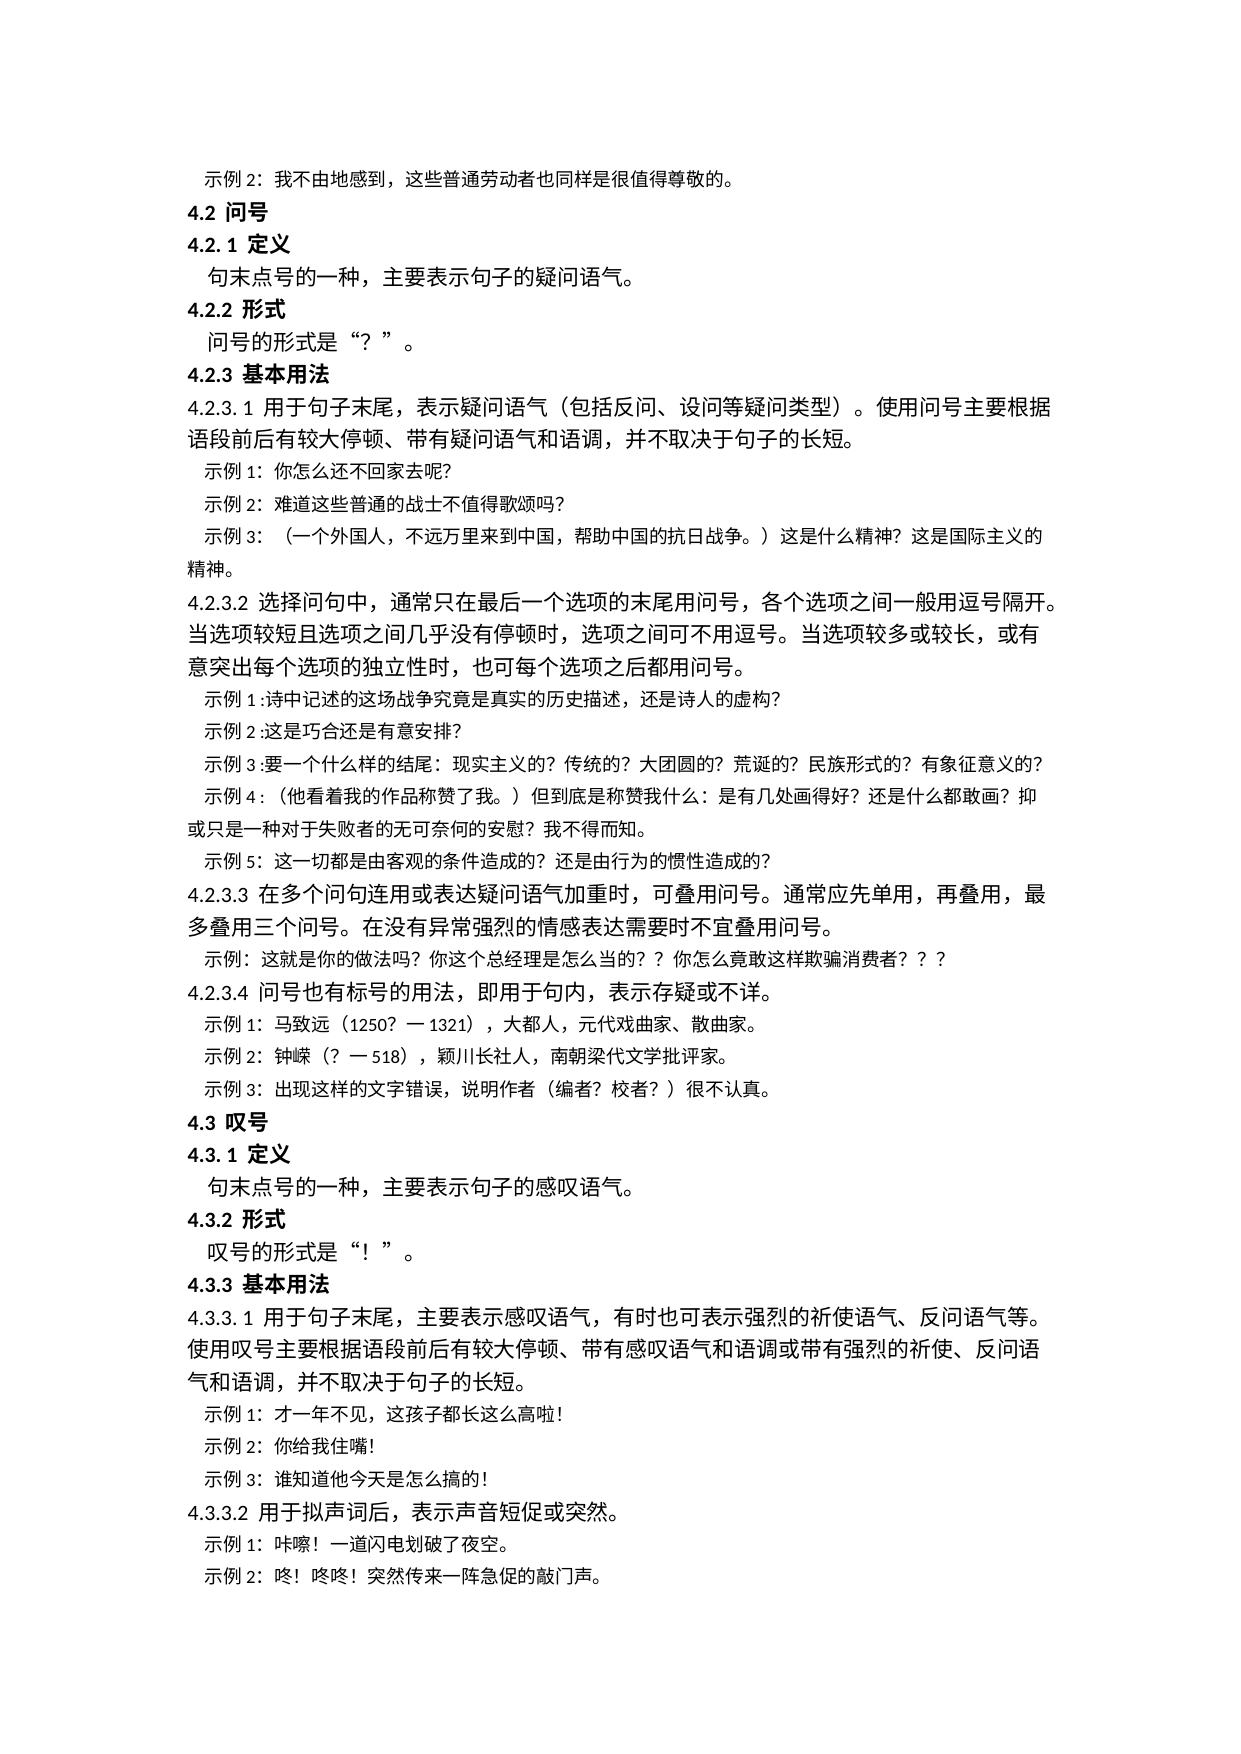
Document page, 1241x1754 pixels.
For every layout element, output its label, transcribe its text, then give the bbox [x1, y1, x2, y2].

text 示例：这就是你的做法吗？你这个总经理是怎么当的？？你怎么竟敢这样欺骗消费者？？？ [187, 942, 1053, 974]
text 形式 [187, 1202, 1053, 1234]
text .3 在多个问句连用或表达疑问语气加重时，可叠用问号。通常应先单用，再叠用，最多叠用三个问号。在没有异常强烈的情感表达需要时不宜叠用问号。 [187, 877, 1053, 942]
text 形式 [187, 292, 1053, 324]
text 基本用法 [187, 357, 1053, 389]
text .2 用于拟声词后，表示声音短促或突然。 [187, 1494, 1053, 1527]
text . 1 用于句子末尾，主要表示感叹语气，有时也可表示强烈的祈使语气、反问语气等。使用叹号主要根据语段前后有较大停顿、带有感叹语气和语调或带有强烈的祈使、反问语气和语调，并不取决于句子的长短。 [187, 1299, 1053, 1397]
text 示例1：马致远（1250？一1321），大都人，元代戏曲家、散曲家。 [187, 1007, 1053, 1039]
text . 1 用于句子末尾，表示疑问语气（包括反问、设问等疑问类型）。使用问号主要根据语段前后有较大停顿、带有疑问语气和语调，并不取决于句子的长短。 [187, 389, 1053, 454]
text 示例3：（一个外国人，不远万里来到中国，帮助中国的抗日战争。）这是什么精神？这是国际主义的精神。 [187, 519, 1053, 584]
text 示例2：我不由地感到，这些普通劳动者也同样是很值得尊敬的。 [187, 162, 1053, 194]
text 示例5：这一切都是由客观的条件造成的？还是由行为的惯性造成的？ [187, 844, 1053, 877]
text 4.3 叹号 [187, 1104, 1053, 1137]
text 定义 [187, 227, 1053, 259]
text .4 问号也有标号的用法，即用于句内，表示存疑或不详。 [187, 974, 1053, 1007]
text 示例2：咚！咚咚！突然传来一阵急促的敲门声。 [187, 1559, 1053, 1592]
text 定义 [187, 1137, 1053, 1169]
text 示例3 :要一个什么样的结尾：现实主义的？传统的？大团圆的？荒诞的？民族形式的？有象征意义的？ [187, 747, 1053, 779]
text 4.2 问号 [187, 194, 1053, 227]
text 句末点号的一种，主要表示句子的疑问语气。 [187, 259, 1053, 292]
text 问号的形式是“？”。 [187, 324, 1053, 357]
text 示例2 :这是巧合还是有意安排？ [187, 714, 1053, 747]
text 示例2：难道这些普通的战士不值得歌颂吗？ [187, 487, 1053, 519]
text 句末点号的一种，主要表示句子的感叹语气。 [187, 1169, 1053, 1202]
text 示例2：钟嵘（？一518），颖川长社人，南朝梁代文学批评家。 [187, 1039, 1053, 1072]
text 示例 1 :诗中记述的这场战争究竟是真实的历史描述，还是诗人的虚构？ [187, 682, 1053, 714]
text 示例1：才一年不见，这孩子都长这么高啦！ [187, 1397, 1053, 1429]
text 示例4 : （他看着我的作品称赞了我。）但到底是称赞我什么：是有几处画得好？还是什么都敢画？抑或只是一种对于失败者的无可奈何的安慰？我不得而知。 [187, 779, 1053, 844]
text .2 选择问句中，通常只在最后一个选项的末尾用问号，各个选项之间一般用逗号隔开。当选项较短且选项之间几乎没有停顿时，选项之间可不用逗号。当选项较多或较长，或有意突出每个选项的独立性时，也可每个选项之后都用问号。 [187, 584, 1053, 682]
text 叹号的形式是“！”。 [187, 1234, 1053, 1267]
text 示例1：咔嚓！一道闪电划破了夜空。 [187, 1527, 1053, 1559]
text 示例1：你怎么还不回家去呢？ [187, 454, 1053, 487]
text 示例3：谁知道他今天是怎么搞的！ [187, 1462, 1053, 1494]
text 示例3：出现这样的文字错误，说明作者（编者？校者？）很不认真。 [187, 1072, 1053, 1104]
text 示例2：你给我住嘴！ [187, 1429, 1053, 1462]
text 基本用法 [187, 1267, 1053, 1299]
